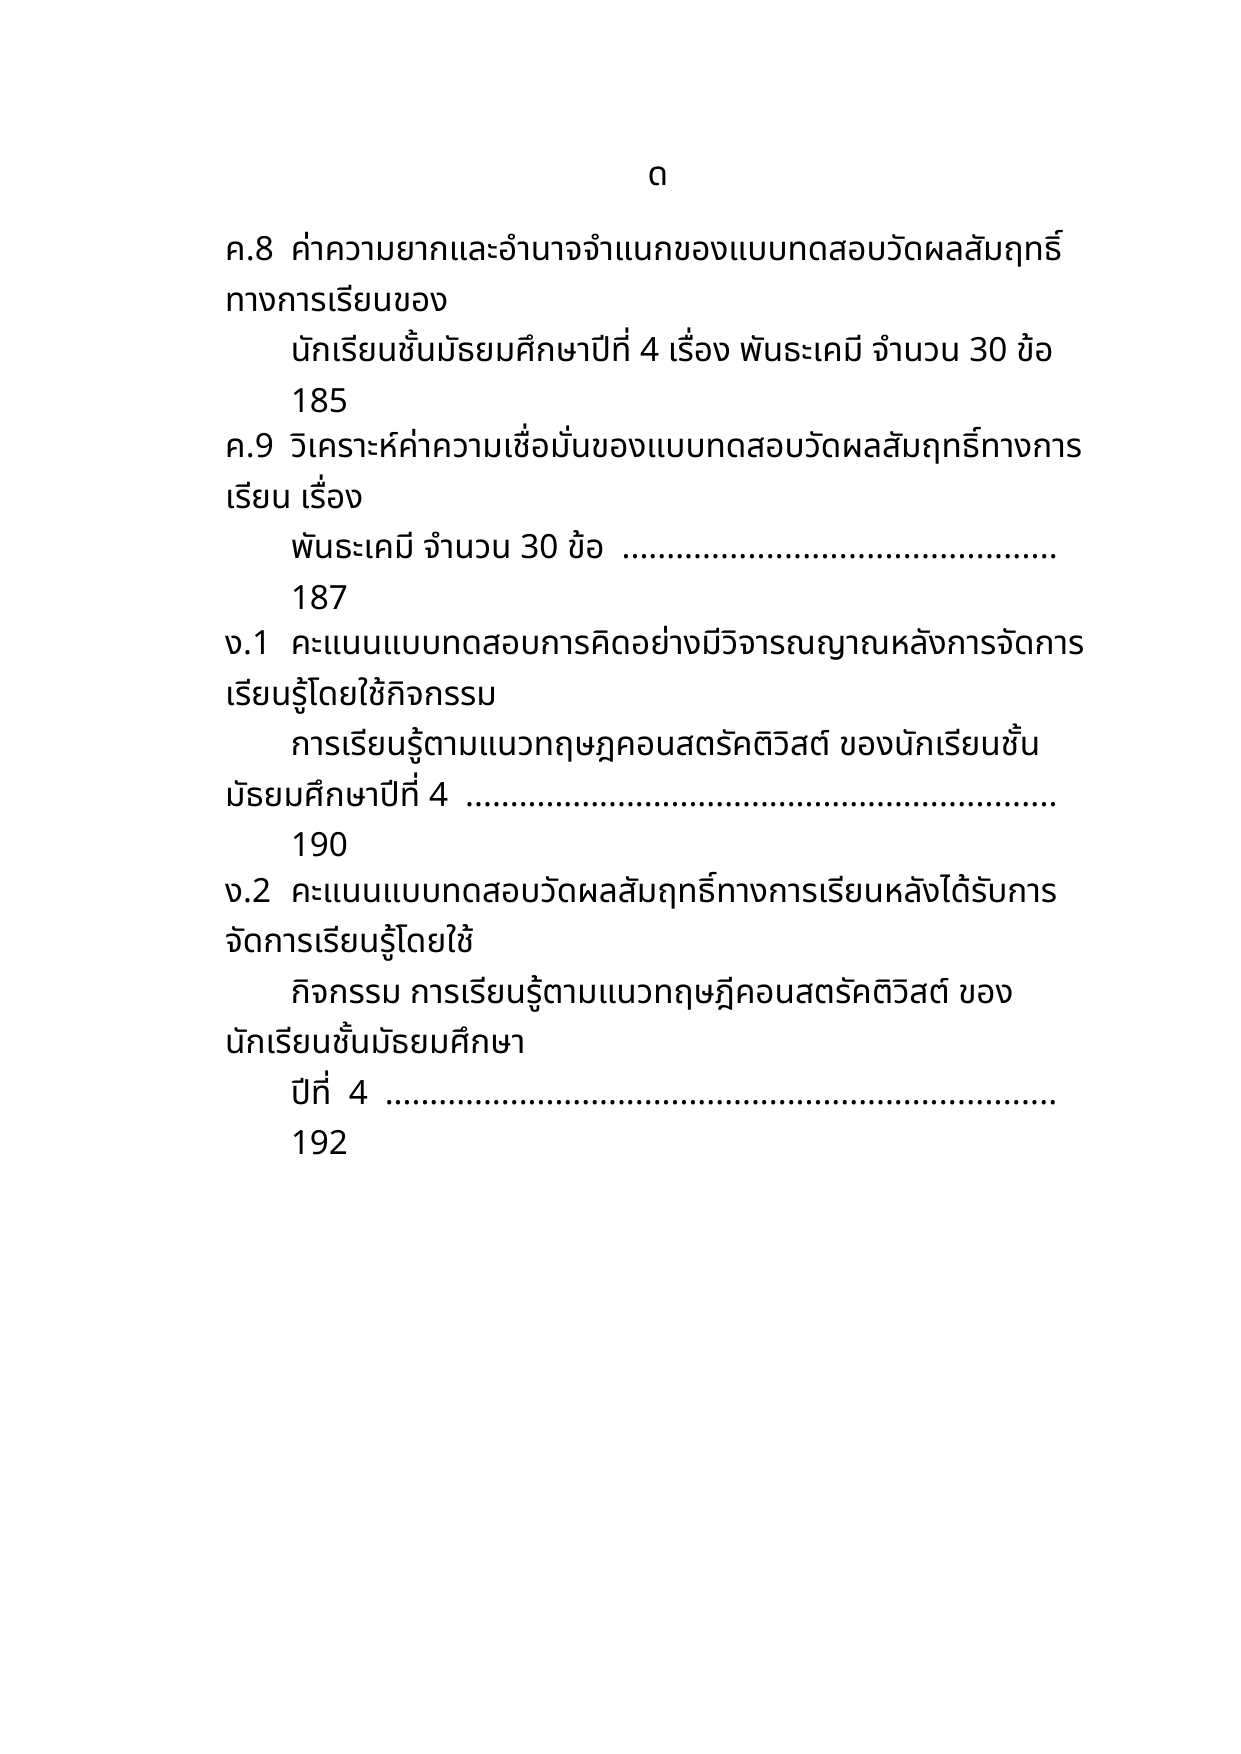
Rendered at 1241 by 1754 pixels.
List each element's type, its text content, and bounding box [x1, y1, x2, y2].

text นักเรียนชั้นมัธยมศึกษาปีที่ 4 เรื่อง พันธะเคมี จำนวน 30 ข้อ 185 [225, 326, 1090, 422]
text พันธะเคมี จำนวน 30 ข้อ 187 [225, 523, 1090, 619]
text ค.8 ค่าความยากและอำนาจจำแนกของแบบทดสอบวัดผลสัมฤทธิ์ทางการเรียนของ [225, 225, 1090, 326]
text ปีที่ 4 192 [225, 1068, 1090, 1164]
text กิจกรรม การเรียนรู้ตามแนวทฤษฎีคอนสตรัคติวิสต์ ของนักเรียนชั้นมัธยมศึกษา [225, 968, 1090, 1068]
text การเรียนรู้ตามแนวทฤษฎคอนสตรัคติวิสต์ ของนักเรียนชั้นมัธยมศึกษาปีที่ 4 190 [225, 720, 1090, 867]
text ง.1 คะแนนแบบทดสอบการคิดอย่างมีวิจารณญาณหลังการจัดการเรียนรู้โดยใช้กิจกรรม [225, 619, 1090, 720]
text ค.9 วิเคราะห์ค่าความเชื่อมั่นของแบบทดสอบวัดผลสัมฤทธิ์ทางการเรียน เรื่อง [225, 422, 1090, 523]
text ง.2 คะแนนแบบทดสอบวัดผลสัมฤทธิ์ทางการเรียนหลังได้รับการจัดการเรียนรู้โดยใช้ [225, 867, 1090, 968]
